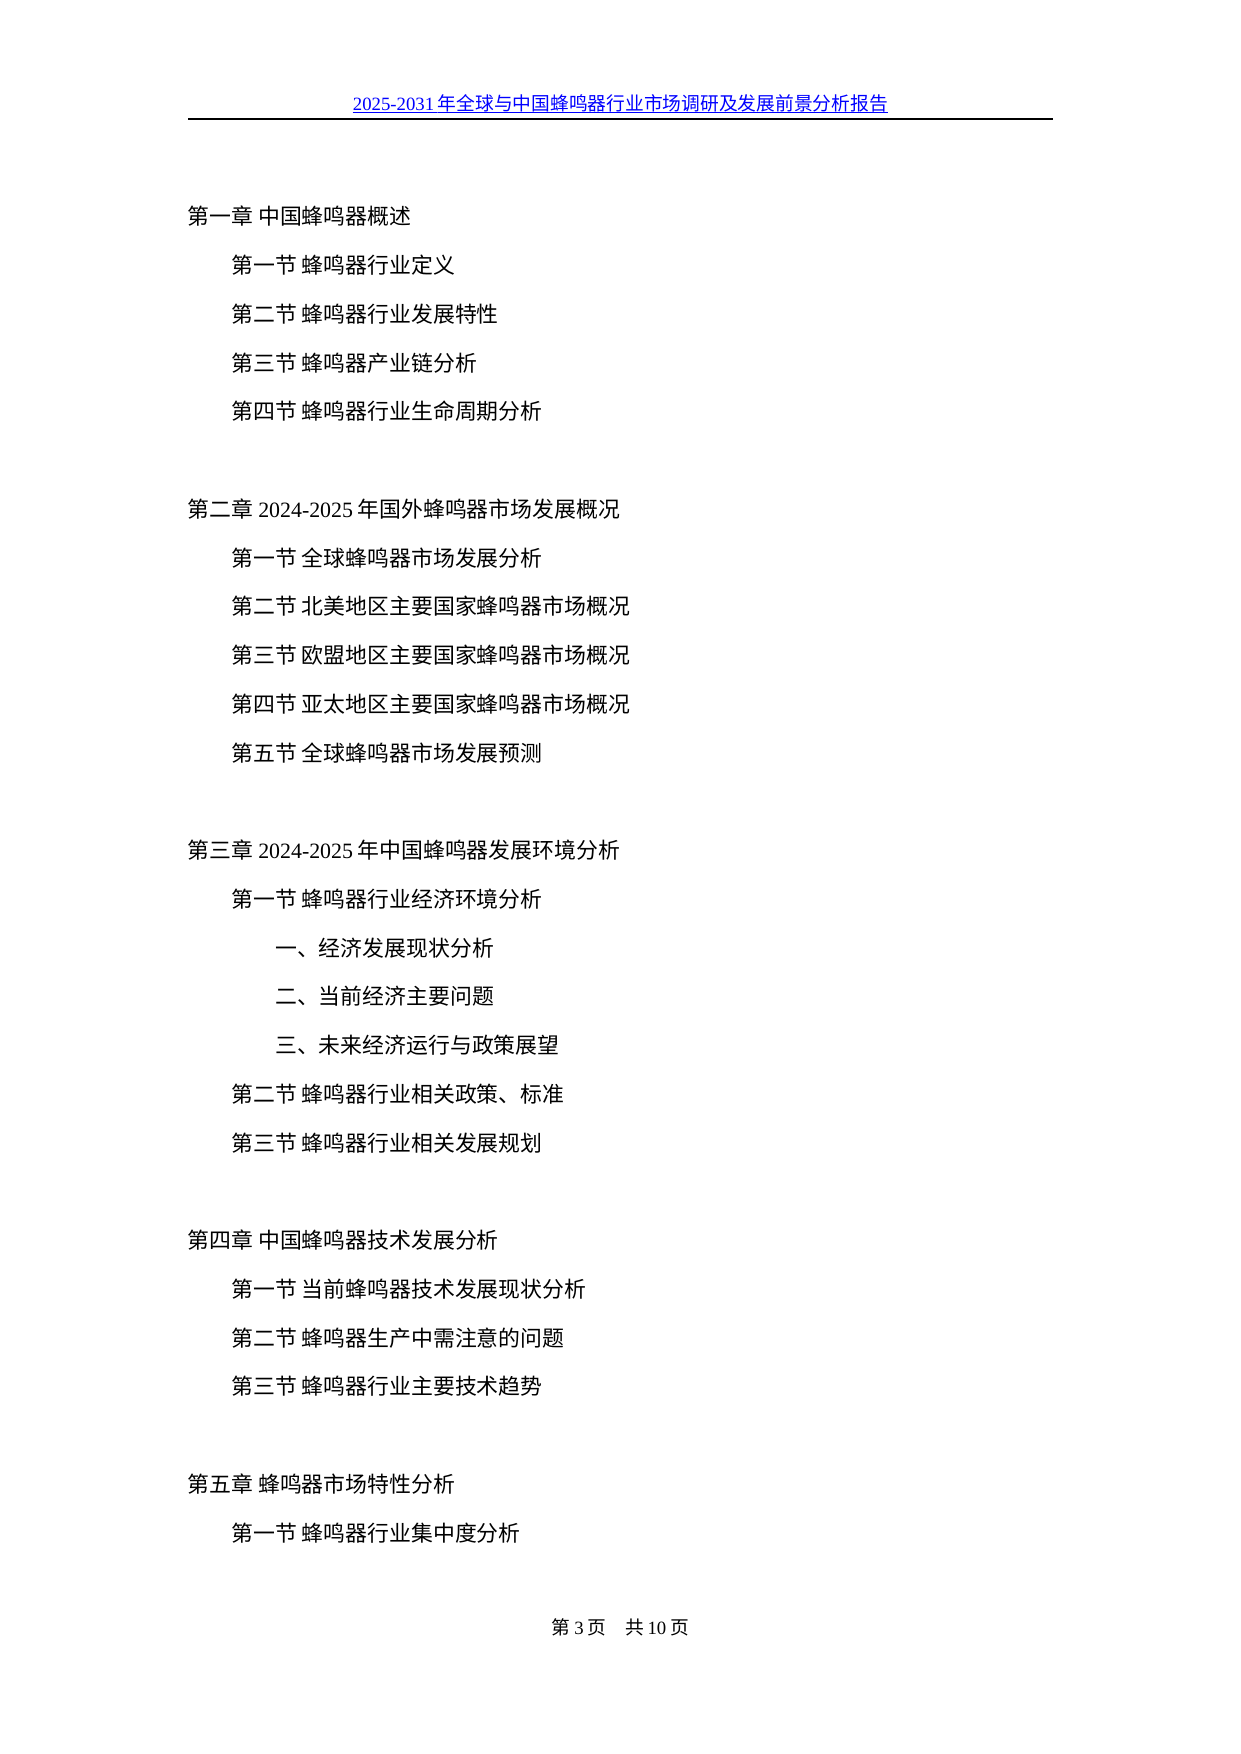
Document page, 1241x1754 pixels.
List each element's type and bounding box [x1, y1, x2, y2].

text [187, 150, 1053, 1548]
